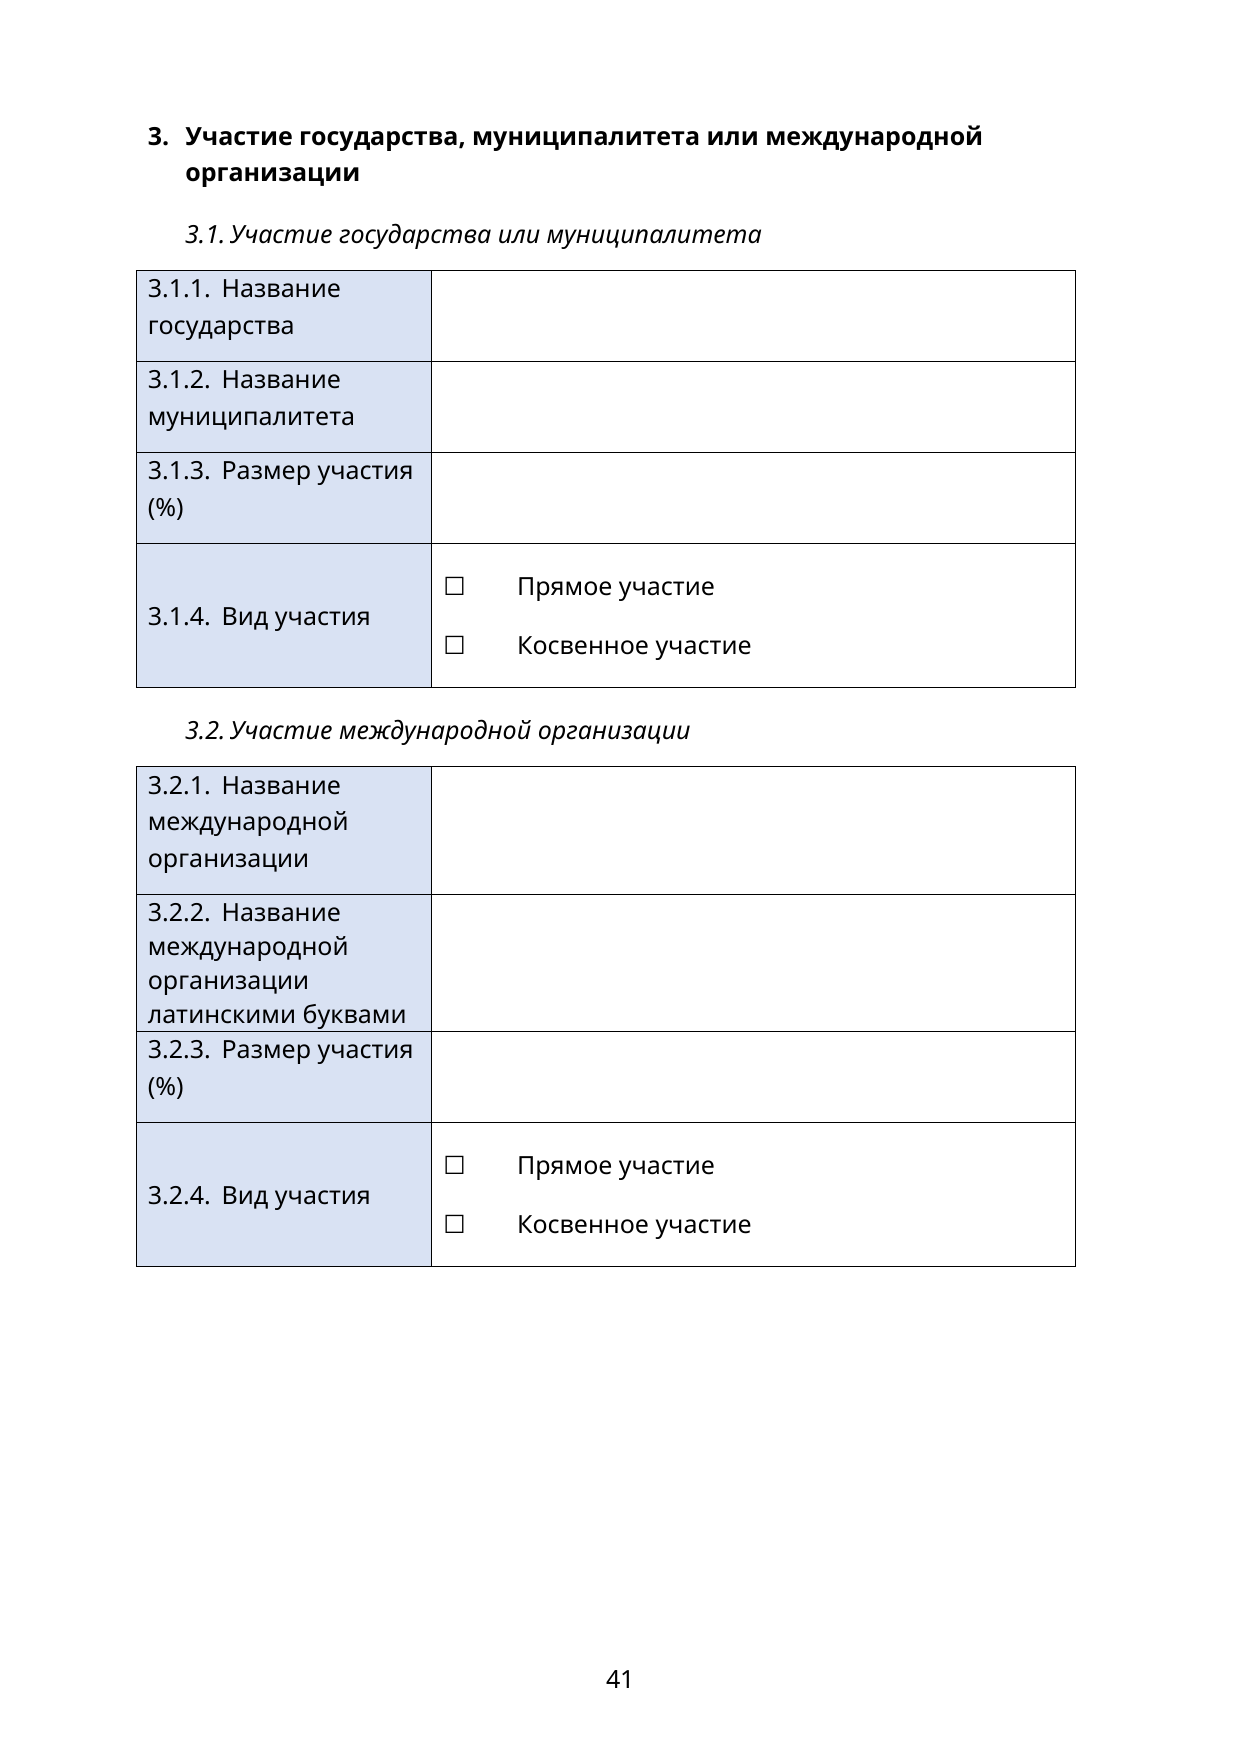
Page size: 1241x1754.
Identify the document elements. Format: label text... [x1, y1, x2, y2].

table_cell [432, 362, 1075, 452]
table_cell [432, 453, 1075, 543]
table_cell Прямое участие Косвенное участие [432, 1123, 1075, 1266]
table_header Название международной организации [137, 767, 431, 894]
table_cell Размер участия (%) [137, 1032, 431, 1122]
list Участие международной организации [185, 713, 1092, 747]
table_cell Название международной организации латинскими буквами [137, 895, 431, 1031]
list Участие государства или муниципалитета [185, 217, 1092, 251]
table_header [432, 767, 1075, 894]
table_header [432, 271, 1075, 361]
list Участие государства, муниципалитета или международной организации [148, 118, 1092, 189]
table_cell Прямое участие Косвенное участие [432, 544, 1075, 687]
table_cell [432, 1032, 1075, 1122]
table_cell Вид участия [137, 1123, 431, 1266]
table_cell Название муниципалитета [137, 362, 431, 452]
table_header Название государства [137, 271, 431, 361]
table_cell [432, 895, 1075, 1031]
table_cell Вид участия [137, 544, 431, 687]
table_cell Размер участия (%) [137, 453, 431, 543]
